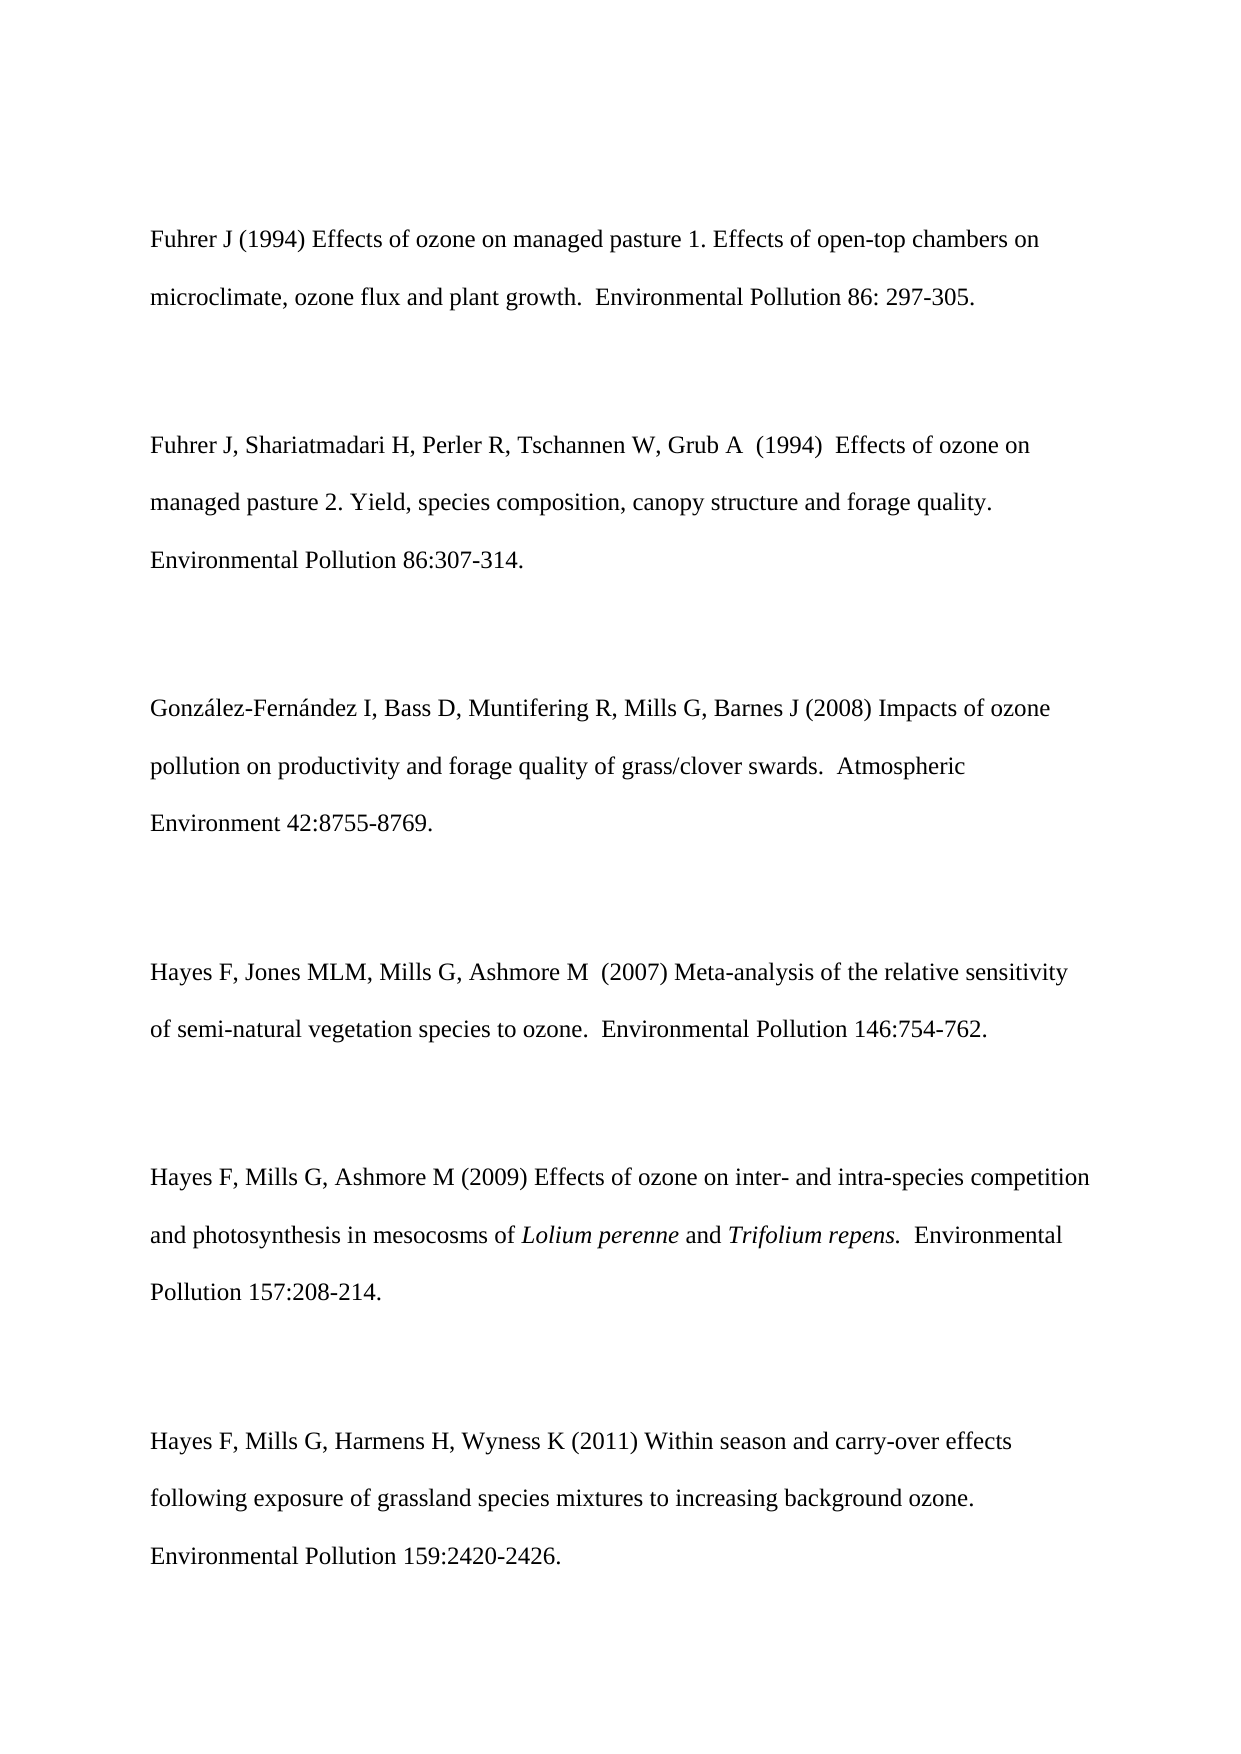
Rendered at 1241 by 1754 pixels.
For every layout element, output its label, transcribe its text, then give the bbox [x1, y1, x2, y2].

text González-Fernández I, Bass D, Muntifering R, Mills G, Barnes J (2008) Impacts of ozone pollution on productivity and forage quality of grass/clover swards. Atmospheric Environment 42:8755-8769. [150, 693, 1090, 837]
text Fuhrer J, Shariatmadari H, Perler R, Tschannen W, Grub A (1994) Effects of ozone on managed pasture 2. Yield, species composition, canopy structure and forage quality. Environmental Pollution 86:307-314. [150, 430, 1090, 574]
text Hayes F, Jones MLM, Mills G, Ashmore M (2007) Meta-analysis of the relative sensitivity of semi-natural vegetation species to ozone. Environmental Pollution 146:754-762. [150, 957, 1090, 1043]
text Fuhrer J (1994) Effects of ozone on managed pasture 1. Effects of open-top chambers on microclimate, ozone flux and plant growth. Environmental Pollution 86: 297-305. [150, 224, 1090, 310]
text Hayes F, Mills G, Harmens H, Wyness K (2011) Within season and carry-over effects following exposure of grassland species mixtures to increasing background ozone. Environmental Pollution 159:2420-2426. [150, 1426, 1090, 1569]
text Hayes F, Mills G, Ashmore M (2009) Effects of ozone on inter- and intra-species competition and photosynthesis in mesocosms of Lolium perenne and Trifolium repens. Environmental Pollution 157:208-214. [150, 1162, 1090, 1306]
